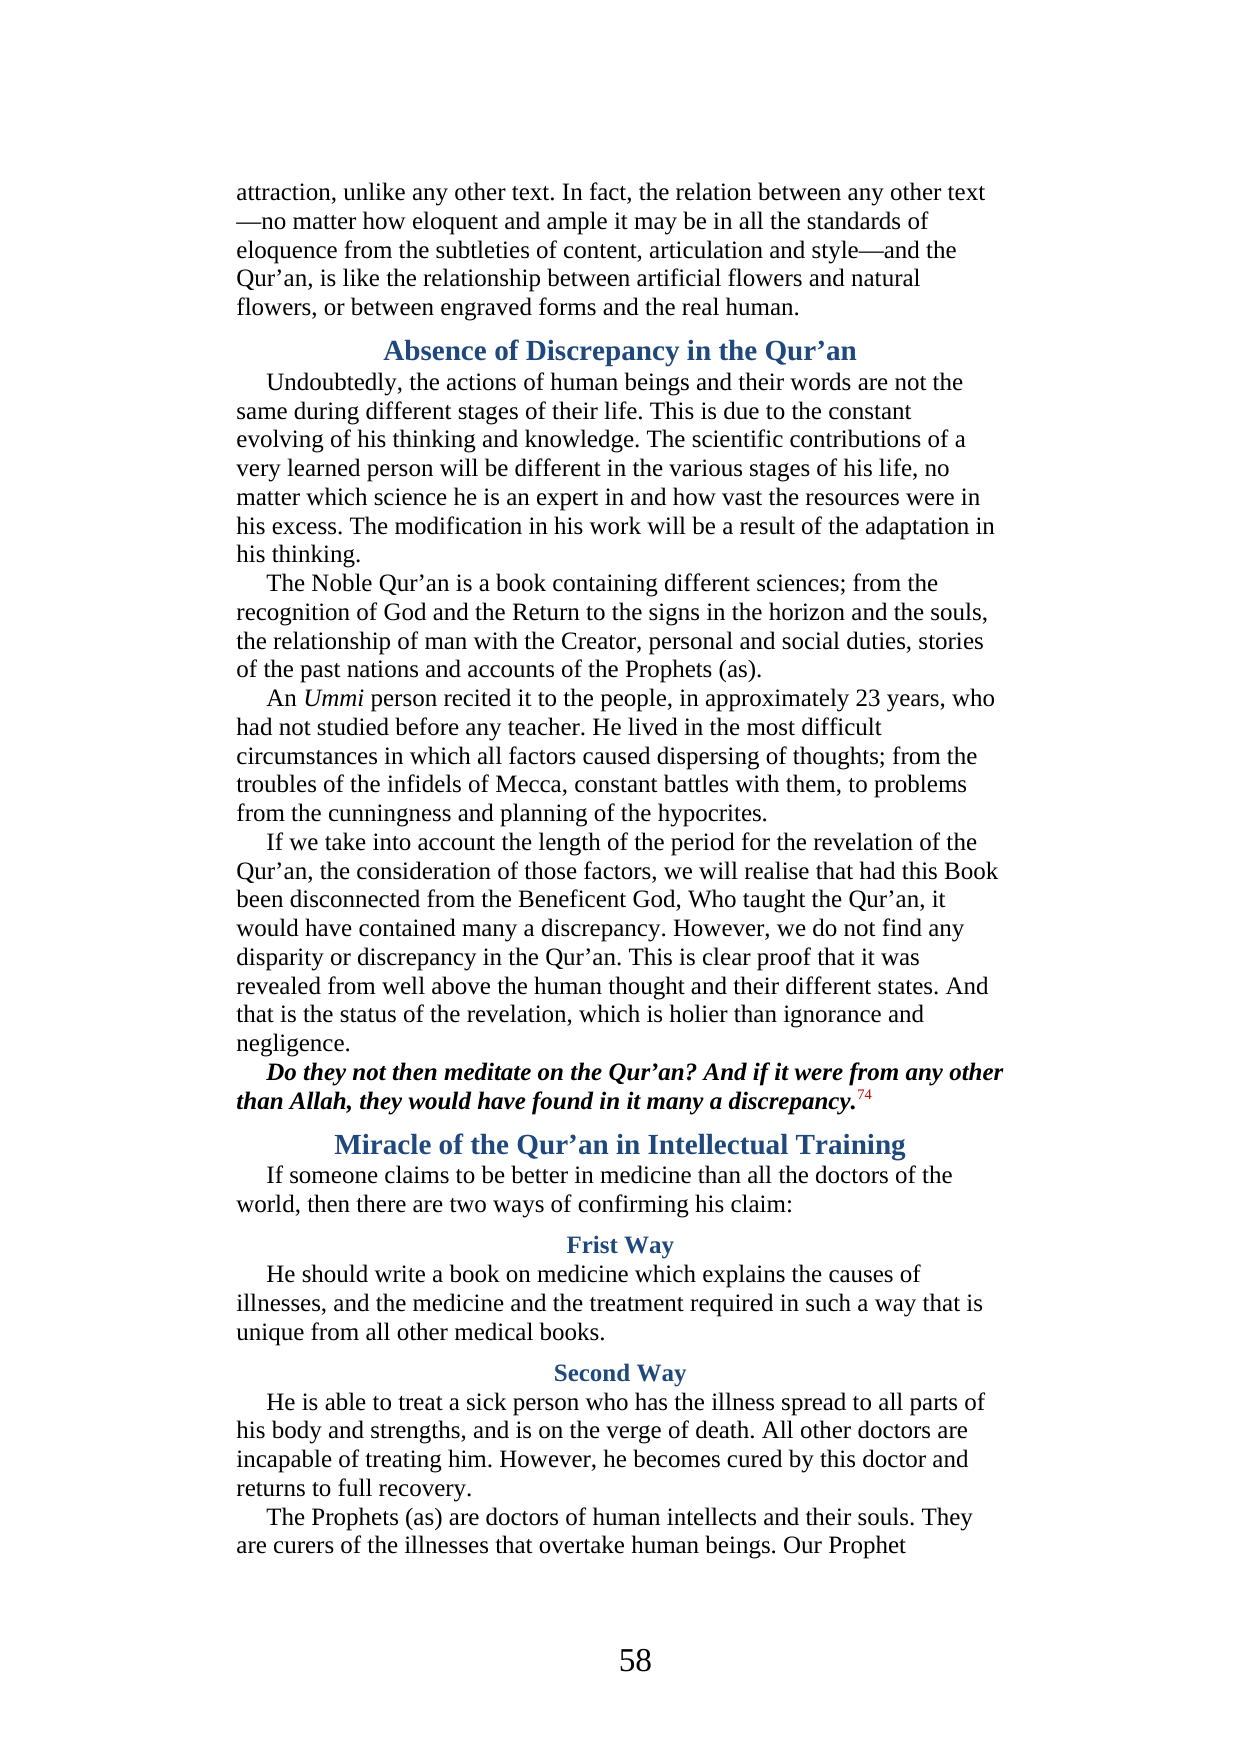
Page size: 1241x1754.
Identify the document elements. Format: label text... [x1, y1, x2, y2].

text If someone claims to be better in medicine than all the doctors of the world, then there are two ways of confirming his claim: [236, 1161, 1004, 1218]
text Undoubtedly, the actions of human beings and their words are not the same during different stages of their life. This is due to the constant evolving of his thinking and knowledge. The scientific contributions of a very learned person will be different in the various stages of his life, no matter which science he is an expert in and how vast the resources were in his excess. The modification in his work will be a result of the adaptation in his thinking. [236, 367, 1004, 568]
text The Prophets (as) are doctors of human intellects and their souls. They are curers of the illnesses that overtake human beings. Our Prophet [236, 1502, 1004, 1559]
text The Noble Qur’an is a book containing different sciences; from the recognition of God and the Return to the signs in the horizon and the souls, the relationship of man with the Creator, personal and social duties, stories of the past nations and accounts of the Prophets (as). [236, 568, 1004, 683]
text He should write a book on medicine which explains the causes of illnesses, and the medicine and the treatment required in such a way that is unique from all other medical books. [236, 1259, 1004, 1346]
text attraction, unlike any other text. In fact, the relation between any other text—no matter how eloquent and ample it may be in all the standards of eloquence from the subtleties of content, articulation and style—and the Qur’an, is like the relationship between artificial flowers and natural flowers, or between engraved forms and the real human. [236, 177, 1004, 321]
subtitle Frist Way [236, 1231, 1004, 1259]
subtitle Second Way [236, 1358, 1004, 1387]
subtitle Absence of Discrepancy in the Qur’an [236, 333, 1004, 367]
text He is able to treat a sick person who has the illness spread to all parts of his body and strengths, and is on the verge of death. All other doctors are incapable of treating him. However, he becomes cured by this doctor and returns to full recovery. [236, 1387, 1004, 1502]
text An Ummi person recited it to the people, in approximately 23 years, who had not studied before any teacher. He lived in the most difficult circumstances in which all factors caused dispersing of thoughts; from the troubles of the infidels of Mecca, constant battles with them, to problems from the cunningness and planning of the hypocrites. [236, 683, 1004, 827]
text If we take into account the length of the period for the revelation of the Qur’an, the consideration of those factors, we will realise that had this Book been disconnected from the Beneficent God, Who taught the Qur’an, it would have contained many a discrepancy. However, we do not find any disparity or discrepancy in the Qur’an. This is clear proof that it was revealed from well above the human thought and their different states. And that is the status of the revelation, which is holier than ignorance and negligence. [236, 827, 1004, 1057]
text Do they not then meditate on the Qur’an? And if it were from any other than Allah, they would have found in it many a discrepancy.74 [236, 1057, 1004, 1114]
subtitle Miracle of the Qur’an in Intellectual Training [236, 1127, 1004, 1161]
